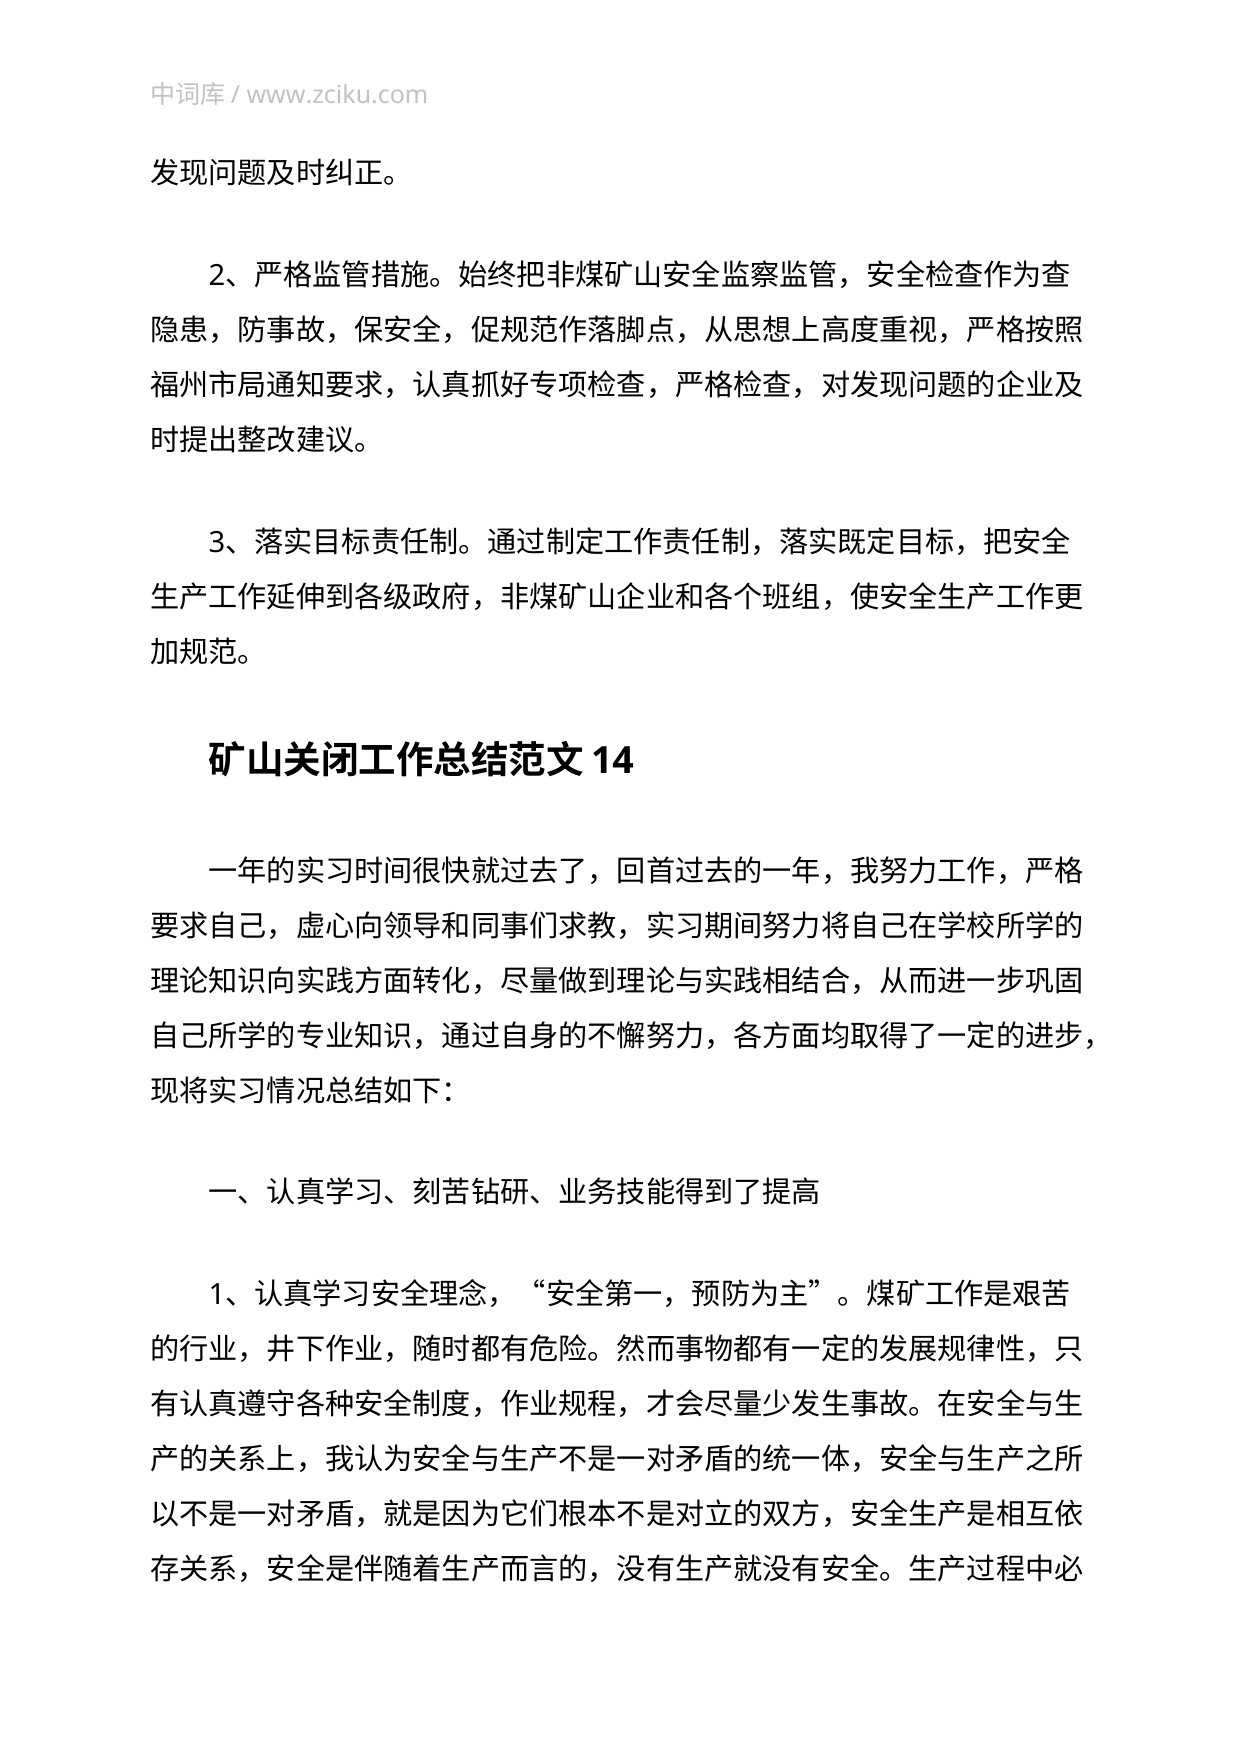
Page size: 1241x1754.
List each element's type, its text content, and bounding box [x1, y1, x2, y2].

text 3、落实目标责任制。通过制定工作责任制，落实既定目标，把安全生产工作延伸到各级政府，非煤矿山企业和各个班组，使安全生产工作更加规范。 [150, 518, 1090, 671]
text 矿山关闭工作总结范文14 [150, 730, 1090, 784]
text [150, 1271, 1090, 1588]
text 2、严格监管措施。始终把非煤矿山安全监察监管，安全检查作为查隐患，防事故，保安全，促规范作落脚点，从思想上高度重视，严格按照福州市局通知要求，认真抓好专项检查，严格检查，对发现问题的企业及时提出整改建议。 [150, 252, 1090, 459]
text 一、认真学习、刻苦钻研、业务技能得到了提高 [150, 1169, 1090, 1211]
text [150, 150, 1090, 192]
text 一年的实习时间很快就过去了，回首过去的一年，我努力工作，严格要求自己，虚心向领导和同事们求教，实习期间努力将自己在学校所学的理论知识向实践方面转化，尽量做到理论与实践相结合，从而进一步巩固自己所学的专业知识，通过自身的不懈努力，各方面均取得了一定的进步，现将实习情况总结如下： [150, 848, 1090, 1109]
